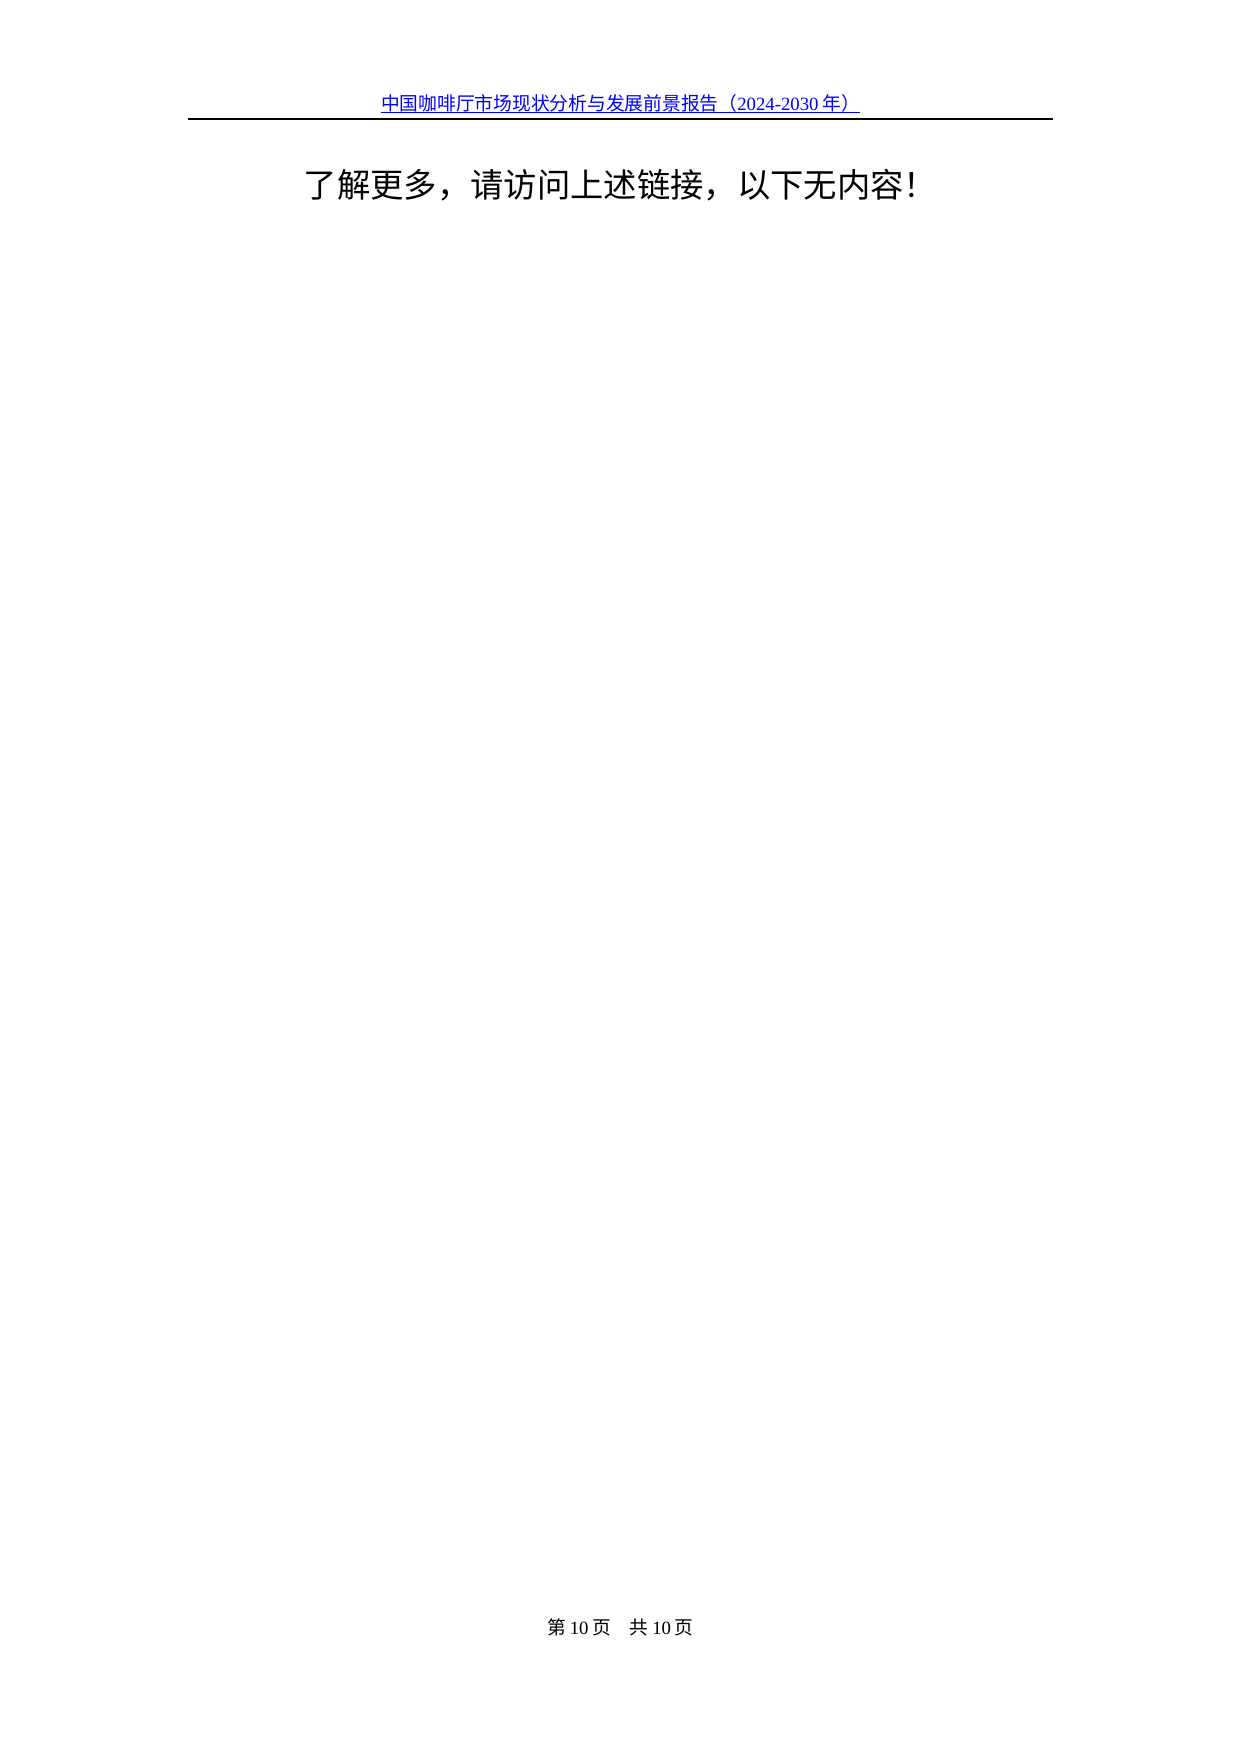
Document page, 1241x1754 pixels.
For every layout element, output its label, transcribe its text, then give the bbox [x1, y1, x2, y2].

title 了解更多，请访问上述链接，以下无内容！ [187, 150, 1053, 215]
